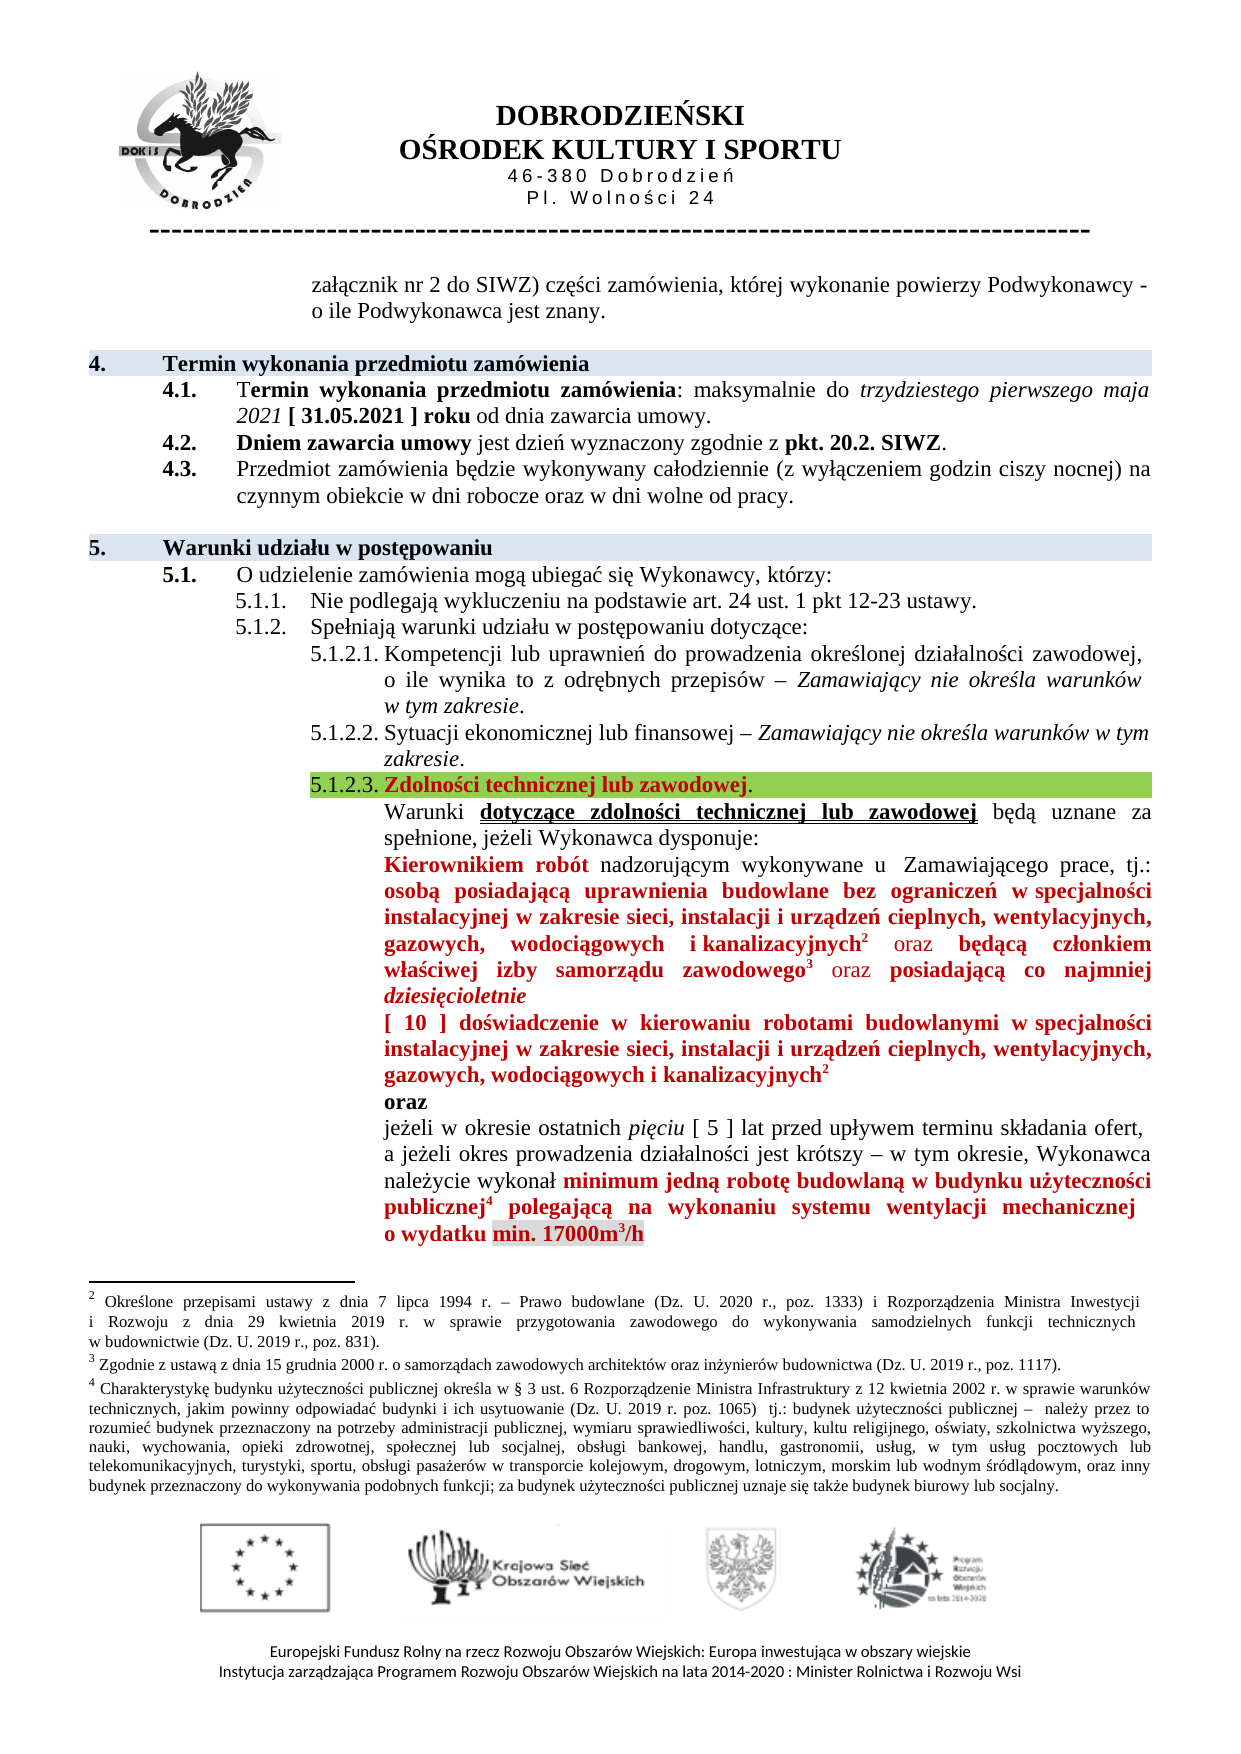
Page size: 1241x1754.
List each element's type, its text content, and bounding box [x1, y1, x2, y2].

list Przedmiot zamówienia będzie wykonywany całodziennie (z wyłączeniem godzin ciszy nocnej) na czynnym obiekcie w dni robocze oraz w dni wolne od pracy. [162, 455, 1152, 508]
list Nie podlegają wykluczeniu na podstawie art. 24 ust. 1 pkt 12-23 ustawy. [235, 587, 1152, 613]
list Kompetencji lub uprawnień do prowadzenia określonej działalności zawodowej, o ile wynika to z odrębnych przepisów – Zamawiający nie określa warunków w tym zakresie. [310, 640, 1152, 719]
list Termin wykonania przedmiotu zamówienia [89, 350, 1152, 376]
text Kierownikiem robót nadzorującym wykonywane u Zamawiającego prace, tj.: osobą posiadającą uprawnienia budowlane bez ograniczeń w specjalności instalacyjnej w zakresie sieci, instalacji i urządzeń cieplnych, wentylacyjnych, gazowych, wodociągowych i kanalizacyjnych oraz będącą członkiem właściwej izby samorządu zawodowego oraz posiadającą co najmniej dziesięcioletnie [ 10 ] doświadczenie w kierowaniu robotami budowlanymi w specjalności instalacyjnej w zakresie sieci, instalacji i urządzeń cieplnych, wentylacyjnych, gazowych, wodociągowych i kanalizacyjnych2 [384, 851, 1152, 1088]
text jeżeli w okresie ostatnich pięciu [ 5 ] lat przed upływem terminu składania ofert, a jeżeli okres prowadzenia działalności jest krótszy – w tym okresie, Wykonawca należycie wykonał minimum jedną robotę budowlaną w budynku użyteczności publicznej polegającą na wykonaniu systemu wentylacji mechanicznej o wydatku min. 17000m3/h [384, 1114, 1152, 1246]
list Dniem zawarcia umowy jest dzień wyznaczony zgodnie z pkt. 20.2. SIWZ. [162, 429, 1152, 455]
text Warunki dotyczące zdolności technicznej lub zawodowej będą uznane za spełnione, jeżeli Wykonawca dysponuje: [384, 798, 1152, 851]
list Termin wykonania przedmiotu zamówienia: maksymalnie do trzydziestego pierwszego maja 2021 [ 31.05.2021 ] roku od dnia zawarcia umowy. [162, 376, 1152, 429]
list Zdolności technicznej lub zawodowej. [310, 772, 485, 798]
picture [200, 1523, 1041, 1622]
text oraz [384, 1088, 1152, 1114]
list Zdolności technicznej lub zawodowej. [596, 772, 1152, 798]
list Sytuacji ekonomicznej lub finansowej – Zamawiający nie określa warunków w tym zakresie. [310, 719, 1152, 772]
list O udzielenie zamówienia mogą ubiegać się Wykonawcy, którzy: [162, 561, 1152, 587]
list Spełniają warunki udziału w postępowaniu dotyczące: [235, 613, 1152, 640]
list Warunki udziału w postępowaniu [89, 534, 1152, 561]
